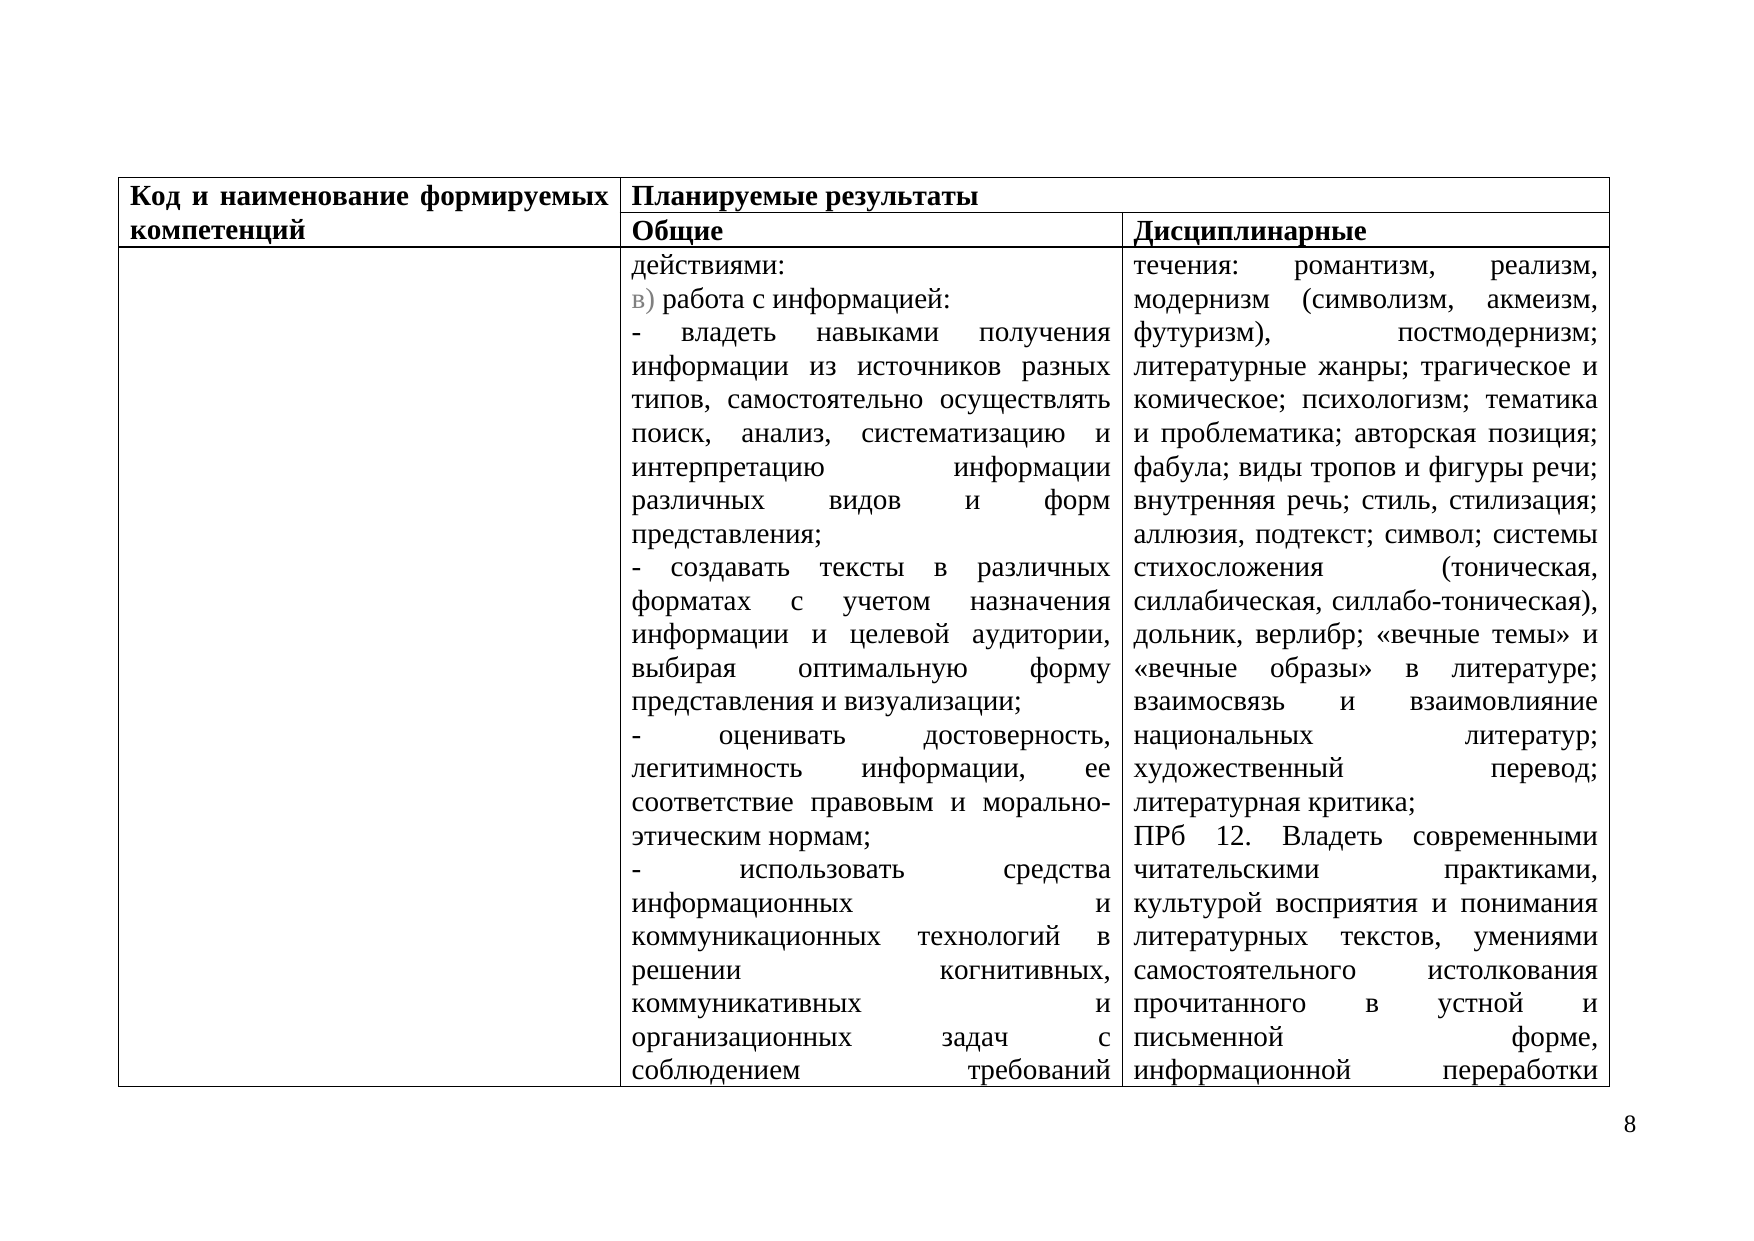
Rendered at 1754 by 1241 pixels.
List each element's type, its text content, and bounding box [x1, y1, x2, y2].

table_header Код и наименование формируемых компетенций [119, 178, 620, 246]
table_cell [1123, 248, 1609, 1086]
table_cell Общие [621, 213, 1122, 246]
table_header Планируемые результаты [621, 178, 1609, 212]
table_cell Дисциплинарные [1123, 213, 1609, 246]
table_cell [621, 248, 1122, 1086]
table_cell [119, 248, 620, 1086]
